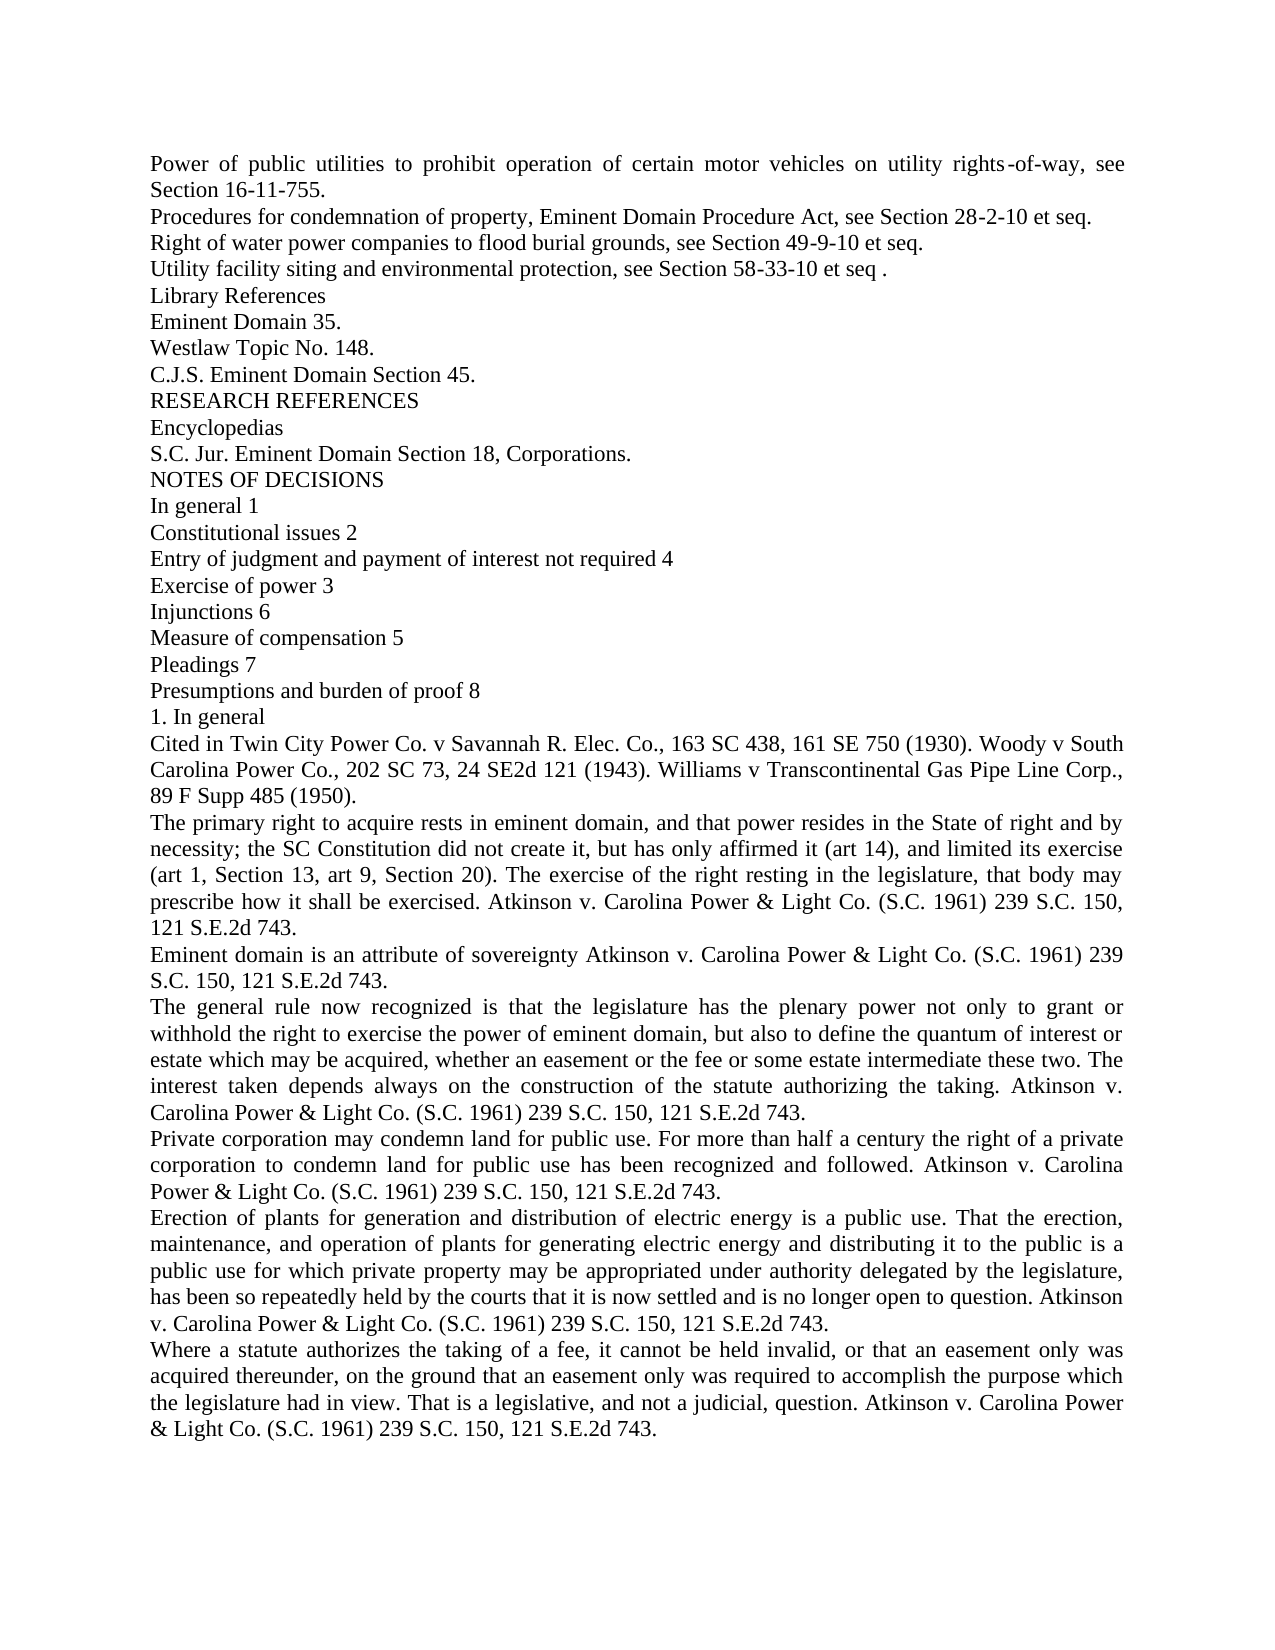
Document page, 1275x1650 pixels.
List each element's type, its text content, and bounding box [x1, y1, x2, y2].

text 1. In general [150, 703, 1125, 730]
text Encyclopedias [150, 413, 1125, 440]
text Private corporation may condemn land for public use. For more than half a century the right of a private corporation to condemn land for public use has been recognized and followed. Atkinson v. Carolina Power & Light Co. (S.C. 1961) 239 S.C. 150, 121 S.E.2d 743. [150, 1125, 1125, 1204]
text Pleadings 7 [150, 651, 1125, 677]
text RESEARCH REFERENCES [150, 387, 1125, 413]
text Eminent Domain 35. [150, 308, 1125, 334]
text The general rule now recognized is that the legislature has the plenary power not only to grant or withhold the right to exercise the power of eminent domain, but also to define the quantum of interest or estate which may be acquired, whether an easement or the fee or some estate intermediate these two. The interest taken depends always on the construction of the statute authorizing the taking. Atkinson v. Carolina Power & Light Co. (S.C. 1961) 239 S.C. 150, 121 S.E.2d 743. [150, 993, 1125, 1125]
text Injunctions 6 [150, 598, 1125, 624]
text In general 1 [150, 493, 1125, 519]
text Measure of compensation 5 [150, 624, 1125, 651]
text Utility facility siting and environmental protection, see Section 58-33-10 et seq . [150, 255, 1125, 282]
text Power of public utilities to prohibit operation of certain motor vehicles on utility rights-of-way, see Section 16-11-755. [150, 150, 1125, 203]
text Constitutional issues 2 [150, 519, 1125, 545]
text Eminent domain is an attribute of sovereignty Atkinson v. Carolina Power & Light Co. (S.C. 1961) 239 S.C. 150, 121 S.E.2d 743. [150, 941, 1125, 993]
text Presumptions and burden of proof 8 [150, 677, 1125, 703]
text The primary right to acquire rests in eminent domain, and that power resides in the State of right and by necessity; the SC Constitution did not create it, but has only affirmed it (art 14), and limited its exercise (art 1, Section 13, art 9, Section 20). The exercise of the right resting in the legislature, that body may prescribe how it shall be exercised. Atkinson v. Carolina Power & Light Co. (S.C. 1961) 239 S.C. 150, 121 S.E.2d 743. [150, 809, 1125, 941]
text Where a statute authorizes the taking of a fee, it cannot be held invalid, or that an easement only was acquired thereunder, on the ground that an easement only was required to accomplish the purpose which the legislature had in view. That is a legislative, and not a judicial, question. Atkinson v. Carolina Power & Light Co. (S.C. 1961) 239 S.C. 150, 121 S.E.2d 743. [150, 1336, 1125, 1441]
text Entry of judgment and payment of interest not required 4 [150, 545, 1125, 572]
text Westlaw Topic No. 148. [150, 334, 1125, 361]
text Erection of plants for generation and distribution of electric energy is a public use. That the erection, maintenance, and operation of plants for generating electric energy and distributing it to the public is a public use for which private property may be appropriated under authority delegated by the legislature, has been so repeatedly held by the courts that it is now settled and is no longer open to question. Atkinson v. Carolina Power & Light Co. (S.C. 1961) 239 S.C. 150, 121 S.E.2d 743. [150, 1204, 1125, 1336]
text Exercise of power 3 [150, 572, 1125, 598]
text S.C. Jur. Eminent Domain Section 18, Corporations. [150, 440, 1125, 466]
text Right of water power companies to flood burial grounds, see Section 49-9-10 et seq. [150, 229, 1125, 255]
text Procedures for condemnation of property, Eminent Domain Procedure Act, see Section 28-2-10 et seq. [150, 203, 1125, 229]
text Library References [150, 282, 1125, 308]
text NOTES OF DECISIONS [150, 466, 1125, 493]
text Cited in Twin City Power Co. v Savannah R. Elec. Co., 163 SC 438, 161 SE 750 (1930). Woody v South Carolina Power Co., 202 SC 73, 24 SE2d 121 (1943). Williams v Transcontinental Gas Pipe Line Corp., 89 F Supp 485 (1950). [150, 730, 1125, 809]
text C.J.S. Eminent Domain Section 45. [150, 361, 1125, 387]
